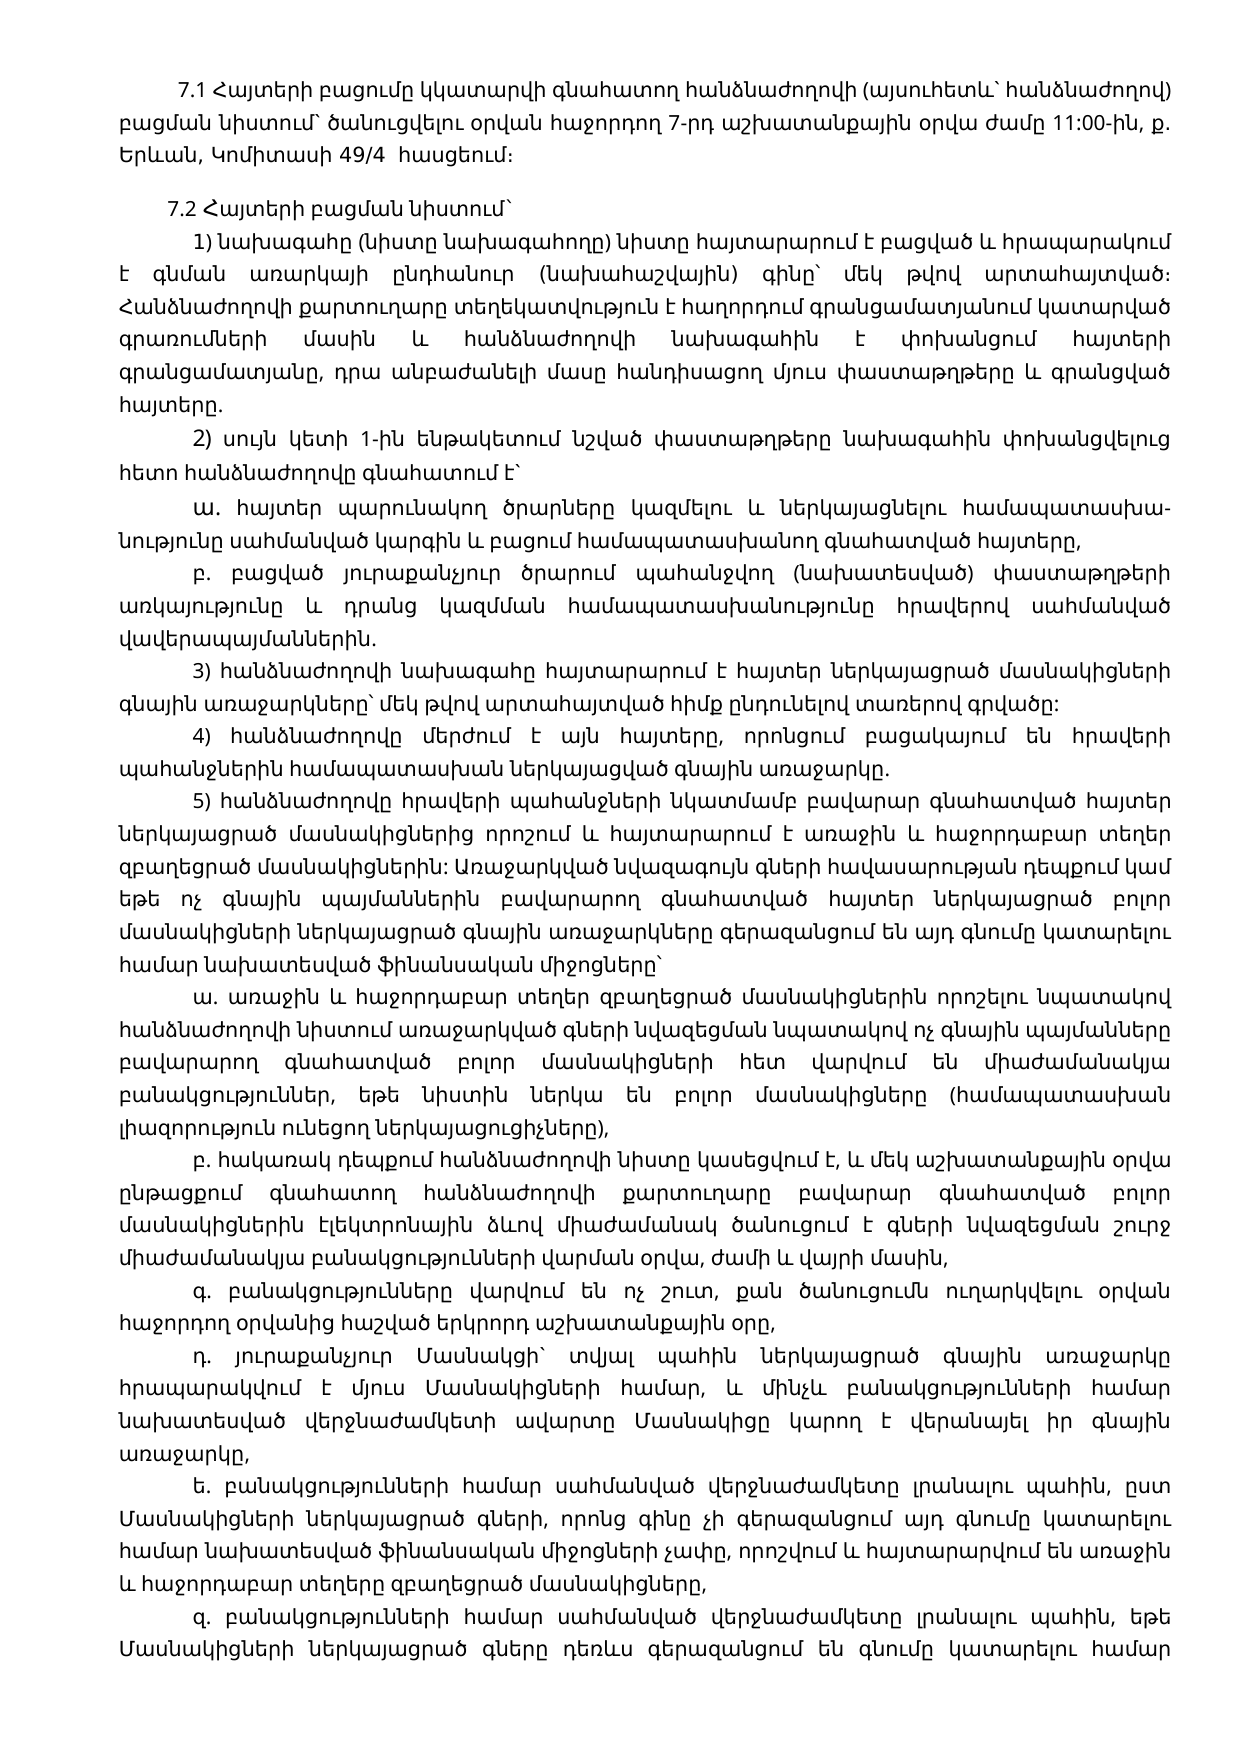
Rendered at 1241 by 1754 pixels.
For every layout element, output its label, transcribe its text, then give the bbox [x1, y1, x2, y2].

text 7.2 Հայտերի բացման նիստում` [118, 194, 1171, 222]
text գ. բանակցությունները վարվում են ոչ շուտ, քան ծանուցումն ուղարկվելու օրվան հաջորդող օրվանից հաշված երկրորդ աշխատանքային օրը, [118, 1276, 1171, 1337]
text դ. յուրաքանչյուր Մասնակցի` տվյալ պահին ներկայացրած գնային առաջարկը հրապարակվում է մյուս Մասնակիցների համար, և մինչև բանակցությունների համար նախատեսված վերջնաժամկետի ավարտը Մասնակիցը կարող է վերանայել իր գնային առաջարկը, [118, 1341, 1171, 1467]
text 4) հանձնաժողովը մերժում է այն հայտերը, որոնցում բացակայում են հրավերի պահանջներին համապատասխան ներկայացված գնային առաջարկը. [118, 721, 1171, 782]
text 1) նախագահը (նիստը նախագահողը) նիստը հայտարարում է բացված և հրապարակում է գնման առարկայի ընդհանուր (նախահաշվային) գինը՝ մեկ թվով արտահայտված։ Հանձնաժողովի քարտուղարը տեղեկատվություն է հաղորդում գրանցամատյանում կատարված գրառումների մասին և հանձնաժողովի նախագահին է փոխանցում հայտերի գրանցամատյանը, դրա անբաժանելի մասը հանդիսացող մյուս փաստաթղթերը և գրանցված հայտերը. [118, 227, 1171, 418]
text 5) հանձնաժողովը հրավերի պահանջների նկատմամբ բավարար գնահատված հայտեր ներկայացրած մասնակիցներից որոշում և հայտարարում է առաջին և հաջորդաբար տեղեր զբաղեցրած մասնակիցներին: Առաջարկված նվազագույն գների հավասարության դեպքում կամ եթե ոչ գնային պայմաններին բավարարող գնահատված հայտեր ներկայացրած բոլոր մասնակիցների ներկայացրած գնային առաջարկները գերազանցում են այդ գնումը կատարելու համար նախատեսված ֆինանսական միջոցները՝ [118, 787, 1171, 978]
text բ. բացված յուրաքանչյուր ծրարում պահանջվող (նախատեսված) փաստաթղթերի առկայությունը և դրանց կազմման համապատասխանությունը հրավերով սահմանված վավերապայմաններին. [118, 558, 1171, 652]
text 7.1 Հայտերի բացումը կկատարվի գնահատող հանձնաժողովի (այսուհետև` հանձնաժողով) բացման նիստում` ծանուցվելու օրվան հաջորդող 7-րդ աշխատանքային օրվա ժամը 11:00-ին, ք. Երևան, Կոմիտասի 49/4 հասցեում։ [118, 75, 1171, 169]
text բ. հակառակ դեպքում հանձնաժողովի նիստը կասեցվում է, և մեկ աշխատանքային օրվա ընթացքում գնահատող հանձնաժողովի քարտուղարը բավարար գնահատված բոլոր մասնակիցներին էլեկտրոնային ձևով միաժամանակ ծանուցում է գների նվազեցման շուրջ միաժամանակյա բանակցությունների վարման օրվա, ժամի և վայրի մասին, [118, 1145, 1171, 1272]
text 3) հանձնաժողովի նախագահը հայտարարում է հայտեր ներկայացրած մասնակիցների գնային առաջարկները՝ մեկ թվով արտահայտված հիմք ընդունելով տառերով գրվածը: [118, 656, 1171, 717]
text ե. բանակցությունների համար սահմանված վերջնաժամկետը լրանալու պահին, ըստ Մասնակիցների ներկայացրած գների, որոնց գինը չի գերազանցում այդ գնումը կատարելու համար նախատեսված ֆինանսական միջոցների չափը, որոշվում և հայտարարվում են առաջին և հաջորդաբար տեղերը զբաղեցրած մասնակիցները, [118, 1471, 1171, 1598]
text ա. առաջին և հաջորդաբար տեղեր զբաղեցրած մասնակիցներին որոշելու նպատակով հանձնաժողովի նիստում առաջարկված գների նվազեցման նպատակով ոչ գնային պայմանները բավարարող գնահատված բոլոր մասնակիցների հետ վարվում են միաժամանակյա բանակցություններ, եթե նիստին ներկա են բոլոր մասնակիցները (համապատասխան լիազորություն ունեցող ներկայացուցիչները), [118, 982, 1171, 1141]
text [118, 1602, 1171, 1663]
text ա. հայտեր պարունակող ծրարները կազմելու և ներկայացնելու համապատասխանությունը սահմանված կարգին և բացում համապատասխանող գնահատված հայտերը, [118, 490, 1171, 554]
text 2) սույն կետի 1-ին ենթակետում նշված փաստաթղթերը նախագահին փոխանցվելուց հետո հանձնաժողովը գնահատում է` [118, 422, 1171, 486]
